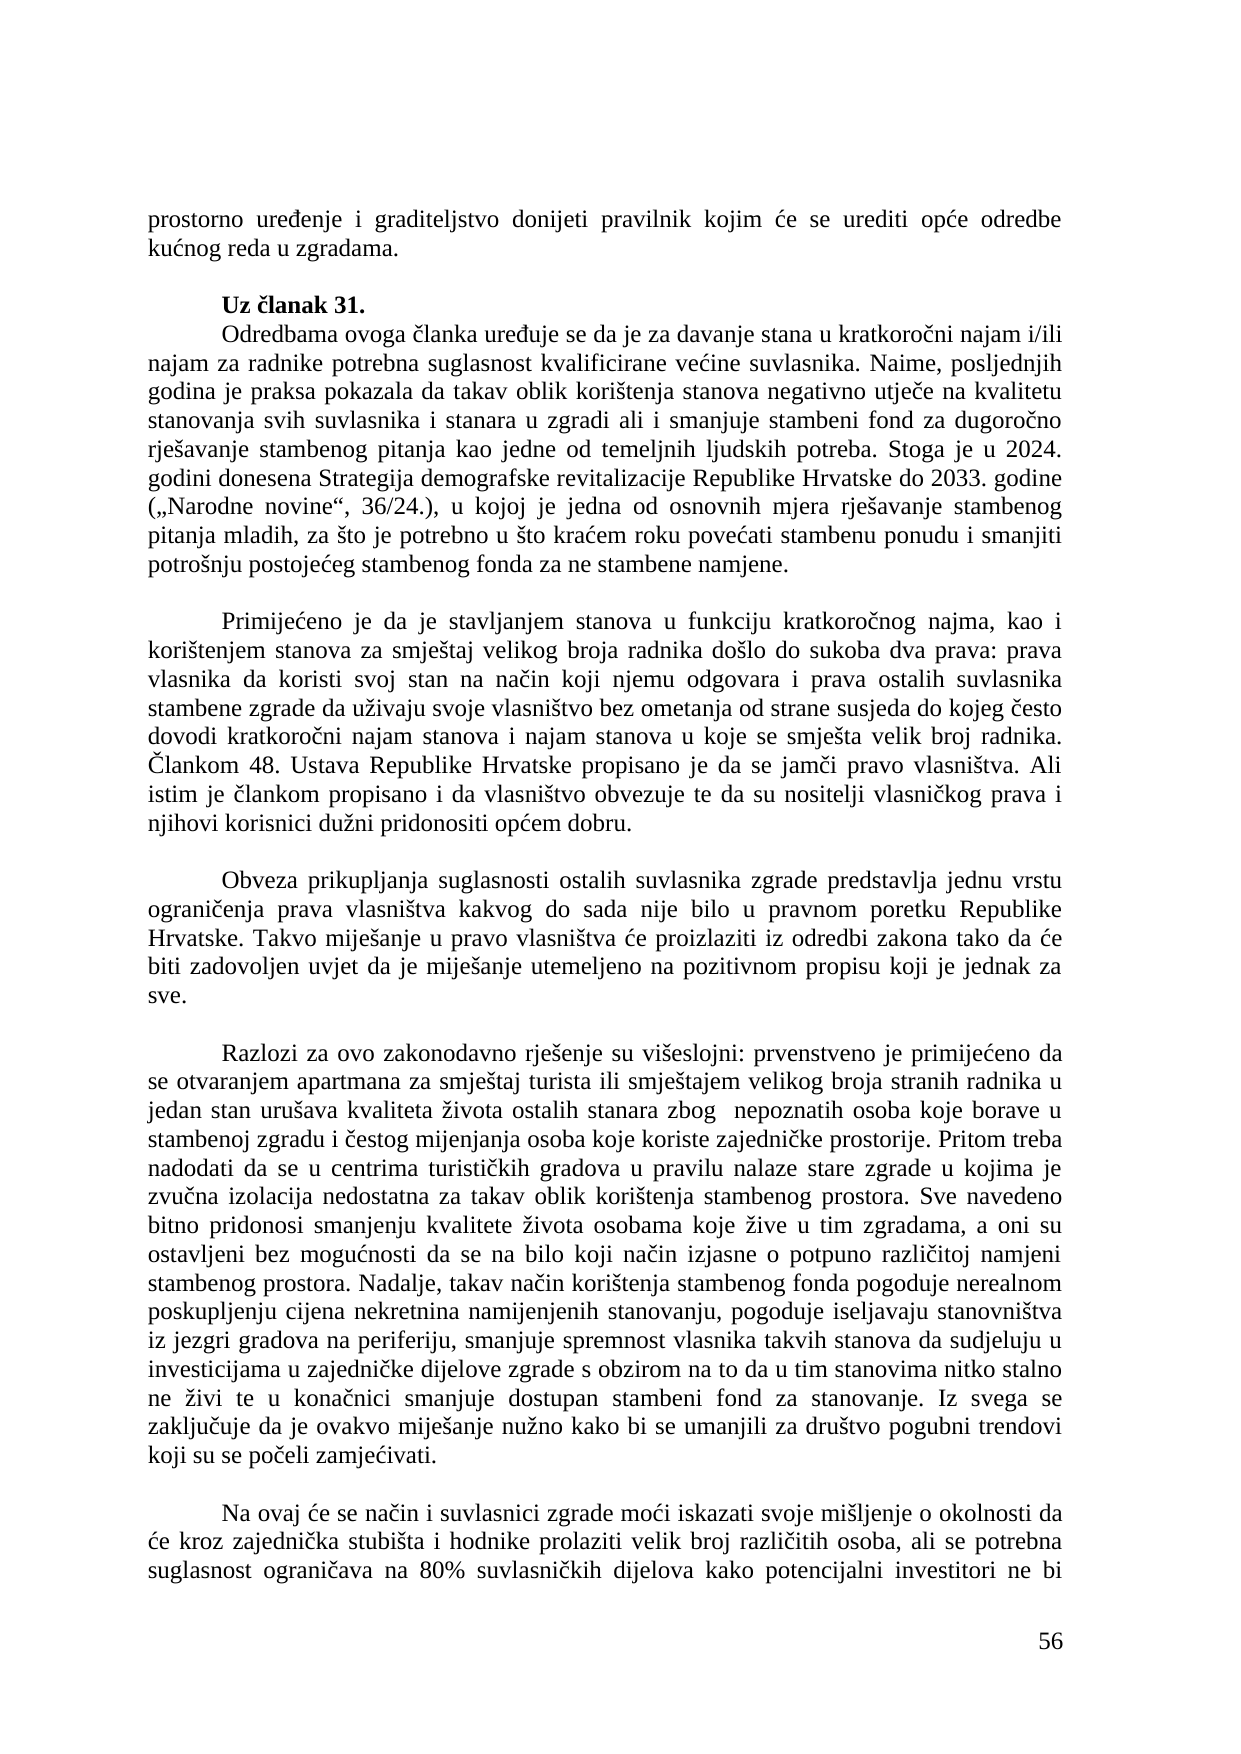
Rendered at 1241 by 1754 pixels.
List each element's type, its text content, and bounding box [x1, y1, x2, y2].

text Obveza prikupljanja suglasnosti ostalih suvlasnika zgrade predstavlja jednu vrstu ograničenja prava vlasništva kakvog do sada nije bilo u pravnom poretku Republike Hrvatske. Takvo miješanje u pravo vlasništva će proizlaziti iz odredbi zakona tako da će biti zadovoljen uvjet da je miješanje utemeljeno na pozitivnom propisu koji je jednak za sve. [148, 865, 1063, 1009]
text Primijećeno je da je stavljanjem stanova u funkciju kratkoročnog najma, kao i korištenjem stanova za smještaj velikog broja radnika došlo do sukoba dva prava: prava vlasnika da koristi svoj stan na način koji njemu odgovara i prava ostalih suvlasnika stambene zgrade da uživaju svoje vlasništvo bez ometanja od strane susjeda do kojeg često dovodi kratkoročni najam stanova i najam stanova u koje se smješta velik broj radnika. Člankom 48. Ustava Republike Hrvatske propisano je da se jamči pravo vlasništva. Ali istim je člankom propisano i da vlasništvo obvezuje te da su nositelji vlasničkog prava i njihovi korisnici dužni pridonositi općem dobru. [148, 606, 1063, 836]
text Razlozi za ovo zakonodavno rješenje su višeslojni: prvenstveno je primijećeno da se otvaranjem apartmana za smještaj turista ili smještajem velikog broja stranih radnika u jedan stan urušava kvaliteta života ostalih stanara zbog nepoznatih osoba koje borave u stambenoj zgradu i čestog mijenjanja osoba koje koriste zajedničke prostorije. Pritom treba nadodati da se u centrima turističkih gradova u pravilu nalaze stare zgrade u kojima je zvučna izolacija nedostatna za takav oblik korištenja stambenog prostora. Sve navedeno bitno pridonosi smanjenju kvalitete života osobama koje žive u tim zgradama, a oni su ostavljeni bez mogućnosti da se na bilo koji način izjasne o potpuno različitoj namjeni stambenog prostora. Nadalje, takav način korištenja stambenog fonda pogoduje nerealnom poskupljenju cijena nekretnina namijenjenih stanovanju, pogoduje iseljavaju stanovništva iz jezgri gradova na periferiju, smanjuje spremnost vlasnika takvih stanova da sudjeluju u investicijama u zajedničke dijelove zgrade s obzirom na to da u tim stanovima nitko stalno ne živi te u konačnici smanjuje dostupan stambeni fond za stanovanje. Iz svega se zaključuje da je ovakvo miješanje nužno kako bi se umanjili za društvo pogubni trendovi koji su se počeli zamjećivati. [148, 1038, 1063, 1469]
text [148, 1498, 1063, 1584]
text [148, 204, 1063, 261]
text Odredbama ovoga članka uređuje se da je za davanje stana u kratkoročni najam i/ili najam za radnike potrebna suglasnost kvalificirane većine suvlasnika. Naime, posljednjih godina je praksa pokazala da takav oblik korištenja stanova negativno utječe na kvalitetu stanovanja svih suvlasnika i stanara u zgradi ali i smanjuje stambeni fond za dugoročno rješavanje stambenog pitanja kao jedne od temeljnih ljudskih potreba. Stoga je u 2024. godini donesena Strategija demografske revitalizacije Republike Hrvatske do 2033. godine („Narodne novine“, 36/24.), u kojoj je jedna od osnovnih mjera rješavanje stambenog pitanja mladih, za što je potrebno u što kraćem roku povećati stambenu ponudu i smanjiti potrošnju postojećeg stambenog fonda za ne stambene namjene. [148, 319, 1063, 578]
text Uz članak 31. [148, 290, 1063, 319]
